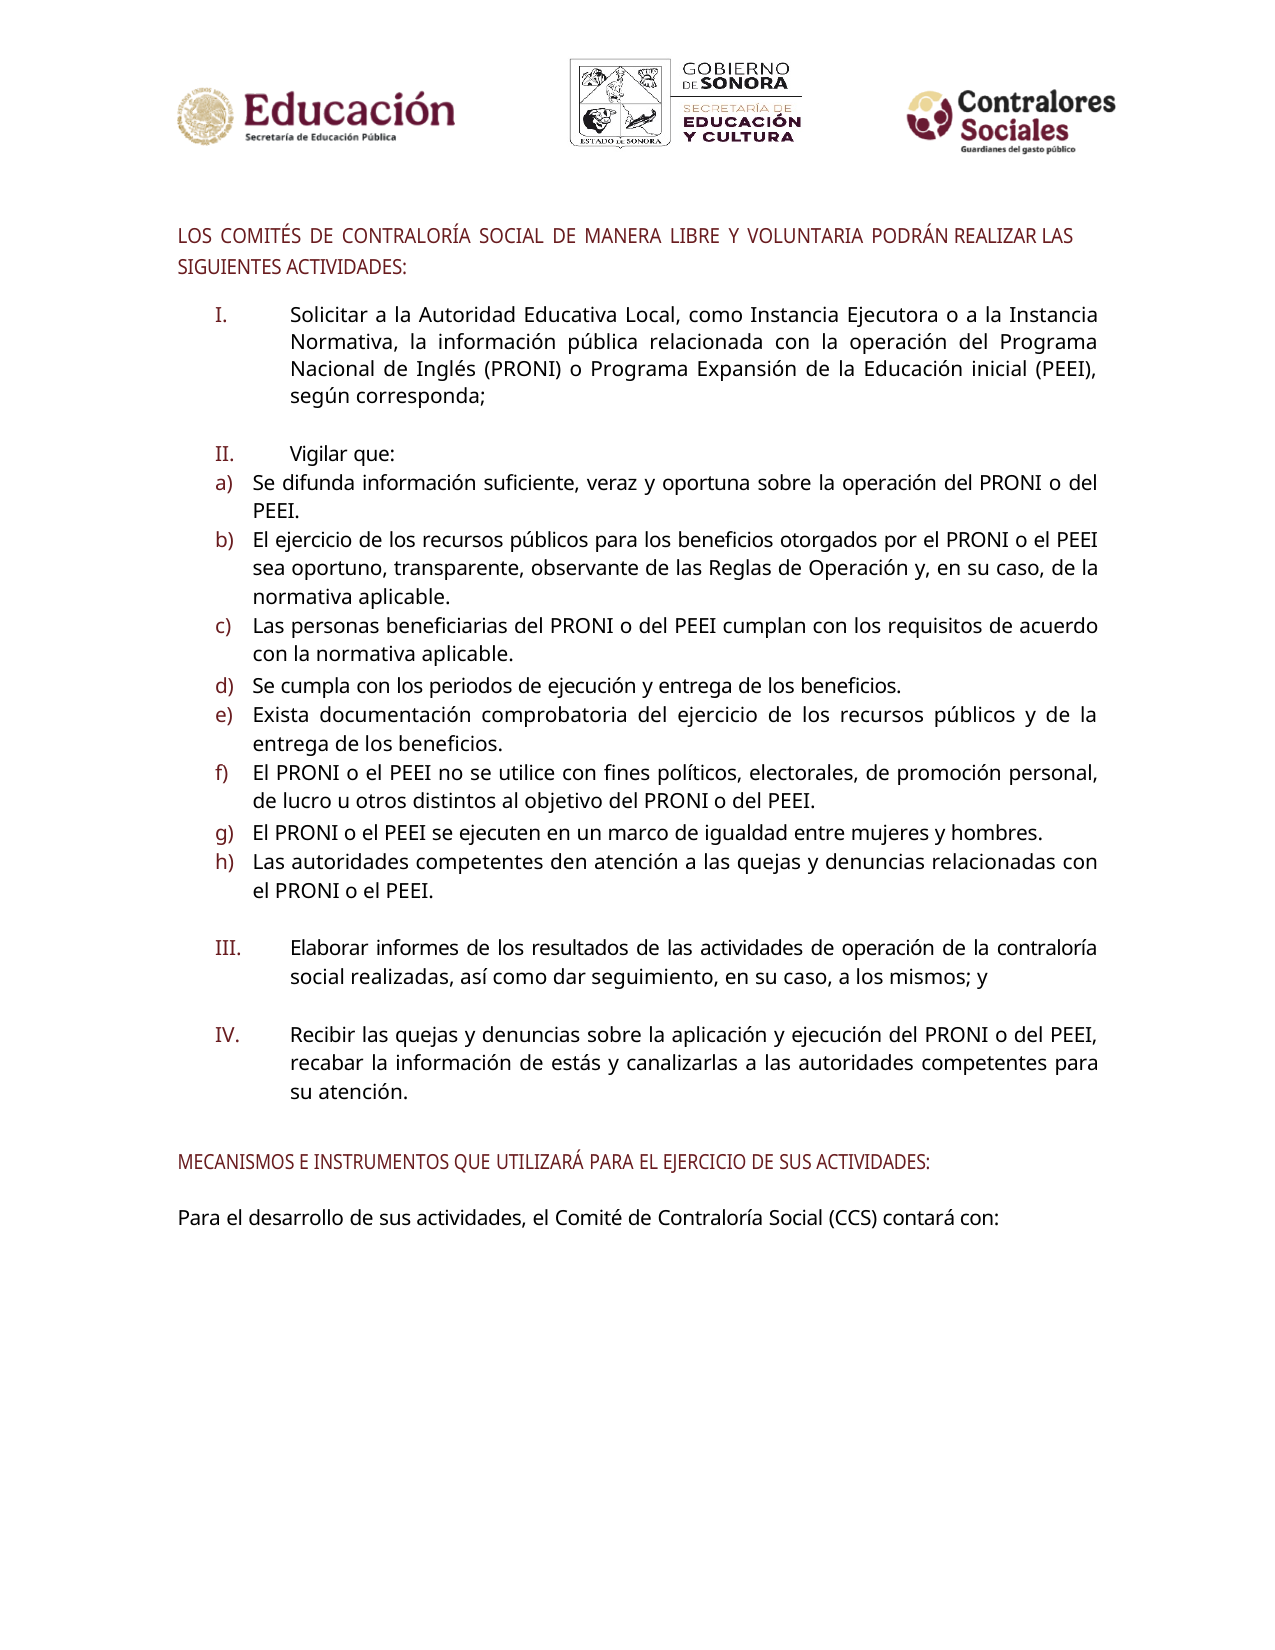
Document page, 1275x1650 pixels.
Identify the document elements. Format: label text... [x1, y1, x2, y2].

list Se difunda información suficiente, veraz y oportuna sobre la operación del PRONI o del PEEI. [215, 468, 1098, 525]
list El PRONI o el PEEI se ejecuten en un marco de igualdad entre mujeres y hombres. [215, 815, 1125, 847]
text Para el desarrollo de sus actividades, el Comité de Contraloría Social (CCS) contará con: [177, 1203, 1125, 1231]
list Solicitar a la Autoridad Educativa Local, como Instancia Ejecutora o a la Instancia Normativa, la información pública relacionada con la operación del Programa Nacional de Inglés (PRONI) o Programa Expansión de la Educación inicial (PEEI), según corresponda; [215, 301, 1098, 409]
list El PRONI o el PEEI no se utilice con fines políticos, electorales, de promoción personal, de lucro u otros distintos al objetivo del PRONI o del PEEI. [215, 758, 1098, 815]
picture [177, 87, 455, 146]
list Se cumpla con los periodos de ejecución y entrega de los beneficios. [215, 668, 1125, 700]
list Exista documentación comprobatoria del ejercicio de los recursos públicos y de la entrega de los beneficios. [215, 700, 1098, 757]
list Las personas beneficiarias del PRONI o del PEEI cumplan con los requisitos de acuerdo con la normativa aplicable. [215, 611, 1098, 668]
picture [906, 89, 1116, 155]
list El ejercicio de los recursos públicos para los beneficios otorgados por el PRONI o el PEEI sea oportuno, transparente, observante de las Reglas de Operación y, en su caso, de la normativa aplicable. [215, 525, 1098, 611]
list Elaborar informes de los resultados de las actividades de operación de la contraloría social realizadas, así como dar seguimiento, en su caso, a los mismos; y [215, 933, 1098, 991]
list Las autoridades competentes den atención a las quejas y denuncias relacionadas con el PRONI o el PEEI. [215, 847, 1098, 904]
text LOS COMITÉS DE CONTRALORÍA SOCIAL DE MANERA LIBRE Y VOLUNTARIA PODRÁN REALIZAR LAS SIGUIENTES ACTIVIDADES: [177, 221, 1125, 281]
text MECANISMOS E INSTRUMENTOS QUE UTILIZARÁ PARA EL EJERCICIO DE SUS ACTIVIDADES: [177, 1147, 1125, 1175]
list Vigilar que: [215, 439, 1125, 467]
list Recibir las quejas y denuncias sobre la aplicación y ejecución del PRONI o del PEEI, recabar la información de estás y canalizarlas a las autoridades competentes para su atención. [215, 1020, 1098, 1105]
picture [561, 51, 805, 152]
